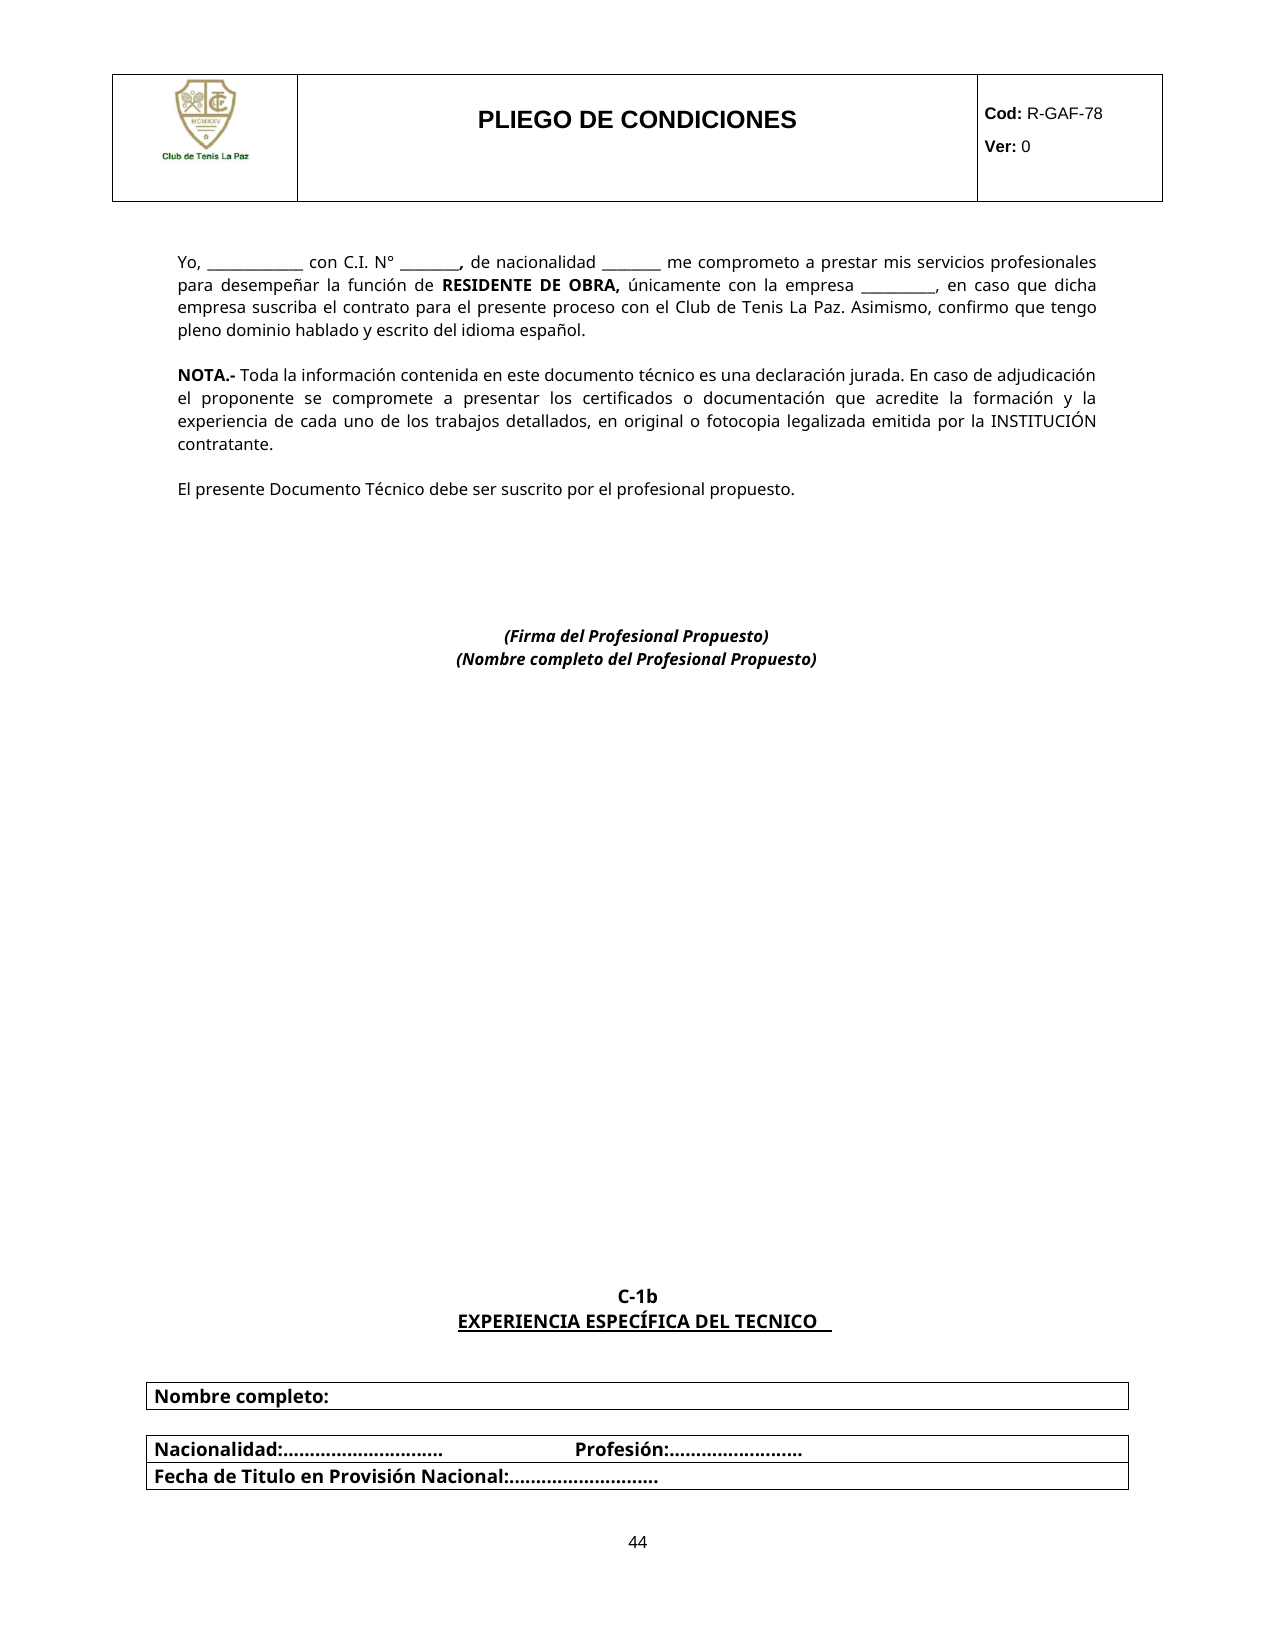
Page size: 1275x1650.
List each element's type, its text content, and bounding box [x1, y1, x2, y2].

text C-1b [177, 1283, 1098, 1308]
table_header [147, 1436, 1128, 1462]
text NOTA.- Toda la información contenida en este documento técnico es una declaración jurada. En caso de adjudicación el proponente se compromete a presentar los certificados o documentación que acredite la formación y la experiencia de cada uno de los trabajos detallados, en original o fotocopia legalizada emitida por la INSTITUCIÓN contratante. [177, 364, 1098, 455]
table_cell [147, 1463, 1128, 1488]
text EXPERIENCIA ESPECÍFICA DEL TECNICO [177, 1308, 1098, 1334]
text (Firma del Profesional Propuesto) [177, 625, 1098, 648]
picture [160, 75, 251, 165]
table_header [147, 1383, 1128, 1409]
text El presente Documento Técnico debe ser suscrito por el profesional propuesto. [177, 477, 1098, 500]
text (Nombre completo del Profesional Propuesto) [177, 648, 1098, 670]
text Yo, _____________ con C.I. N° ________, de nacionalidad ________ me comprometo a prestar mis servicios profesionales para desempeñar la función de RESIDENTE DE OBRA, únicamente con la empresa __________, en caso que dicha empresa suscriba el contrato para el presente proceso con el Club de Tenis La Paz. Asimismo, confirmo que tengo pleno dominio hablado y escrito del idioma español. [177, 250, 1098, 341]
